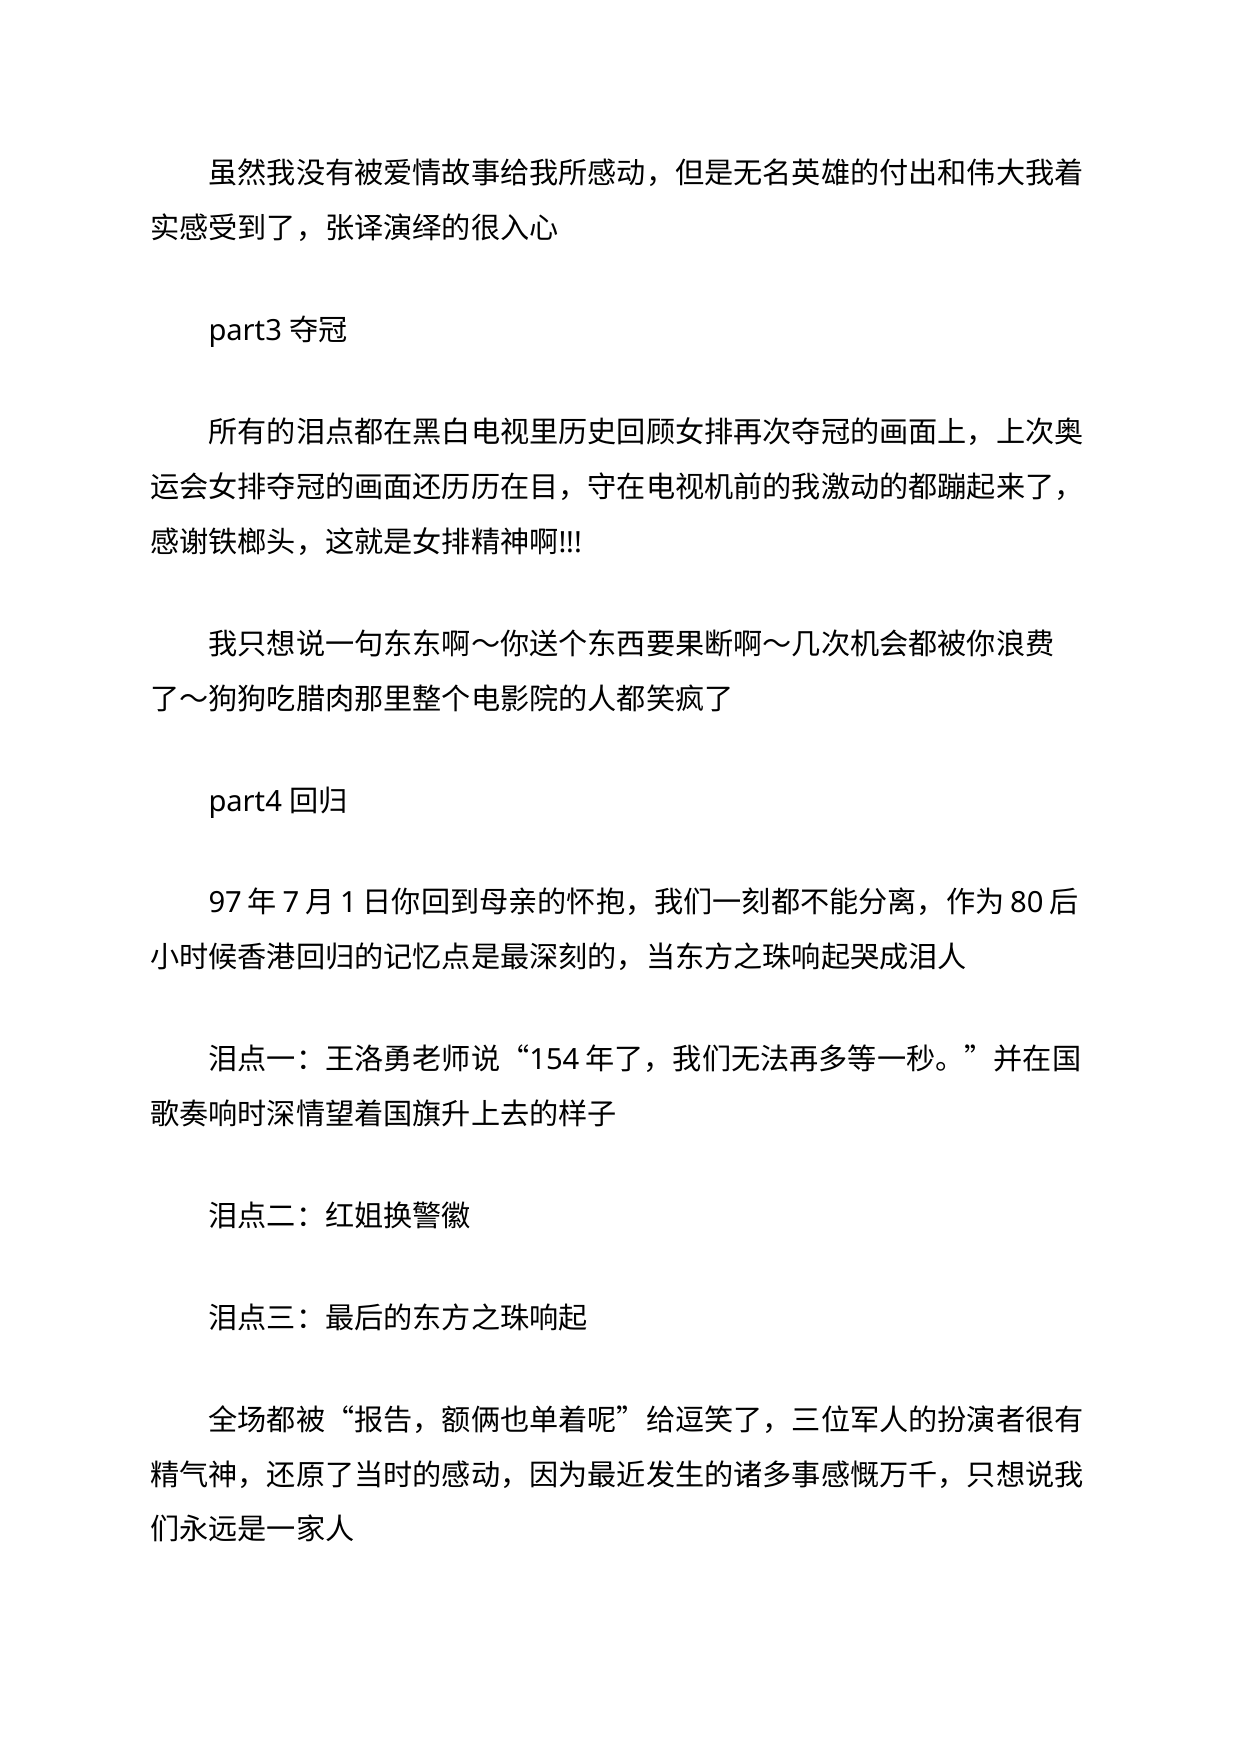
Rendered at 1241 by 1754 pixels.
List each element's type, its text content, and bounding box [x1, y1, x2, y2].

text 泪点三：最后的东方之珠响起 [150, 1294, 1090, 1337]
text 97年7月1日你回到母亲的怀抱，我们一刻都不能分离，作为80后小时候香港回归的记忆点是最深刻的，当东方之珠响起哭成泪人 [150, 879, 1090, 976]
text 我只想说一句东东啊～你送个东西要果断啊～几次机会都被你浪费了～狗狗吃腊肉那里整个电影院的人都笑疯了 [150, 620, 1090, 718]
text 虽然我没有被爱情故事给我所感动，但是无名英雄的付出和伟大我着实感受到了，张译演绎的很入心 [150, 150, 1090, 247]
text 泪点一：王洛勇老师说“154年了，我们无法再多等一秒。”并在国歌奏响时深情望着国旗升上去的样子 [150, 1036, 1090, 1133]
text 全场都被“报告，额俩也单着呢”给逗笑了，三位军人的扮演者很有精气神，还原了当时的感动，因为最近发生的诸多事感慨万千，只想说我们永远是一家人 [150, 1396, 1090, 1548]
text 所有的泪点都在黑白电视里历史回顾女排再次夺冠的画面上，上次奥运会女排夺冠的画面还历历在目，守在电视机前的我激动的都蹦起来了，感谢铁榔头，这就是女排精神啊!!! [150, 409, 1090, 561]
text part3 夺冠 [150, 307, 1090, 349]
text 泪点二：红姐换警徽 [150, 1193, 1090, 1235]
text part4 回归 [150, 777, 1090, 819]
